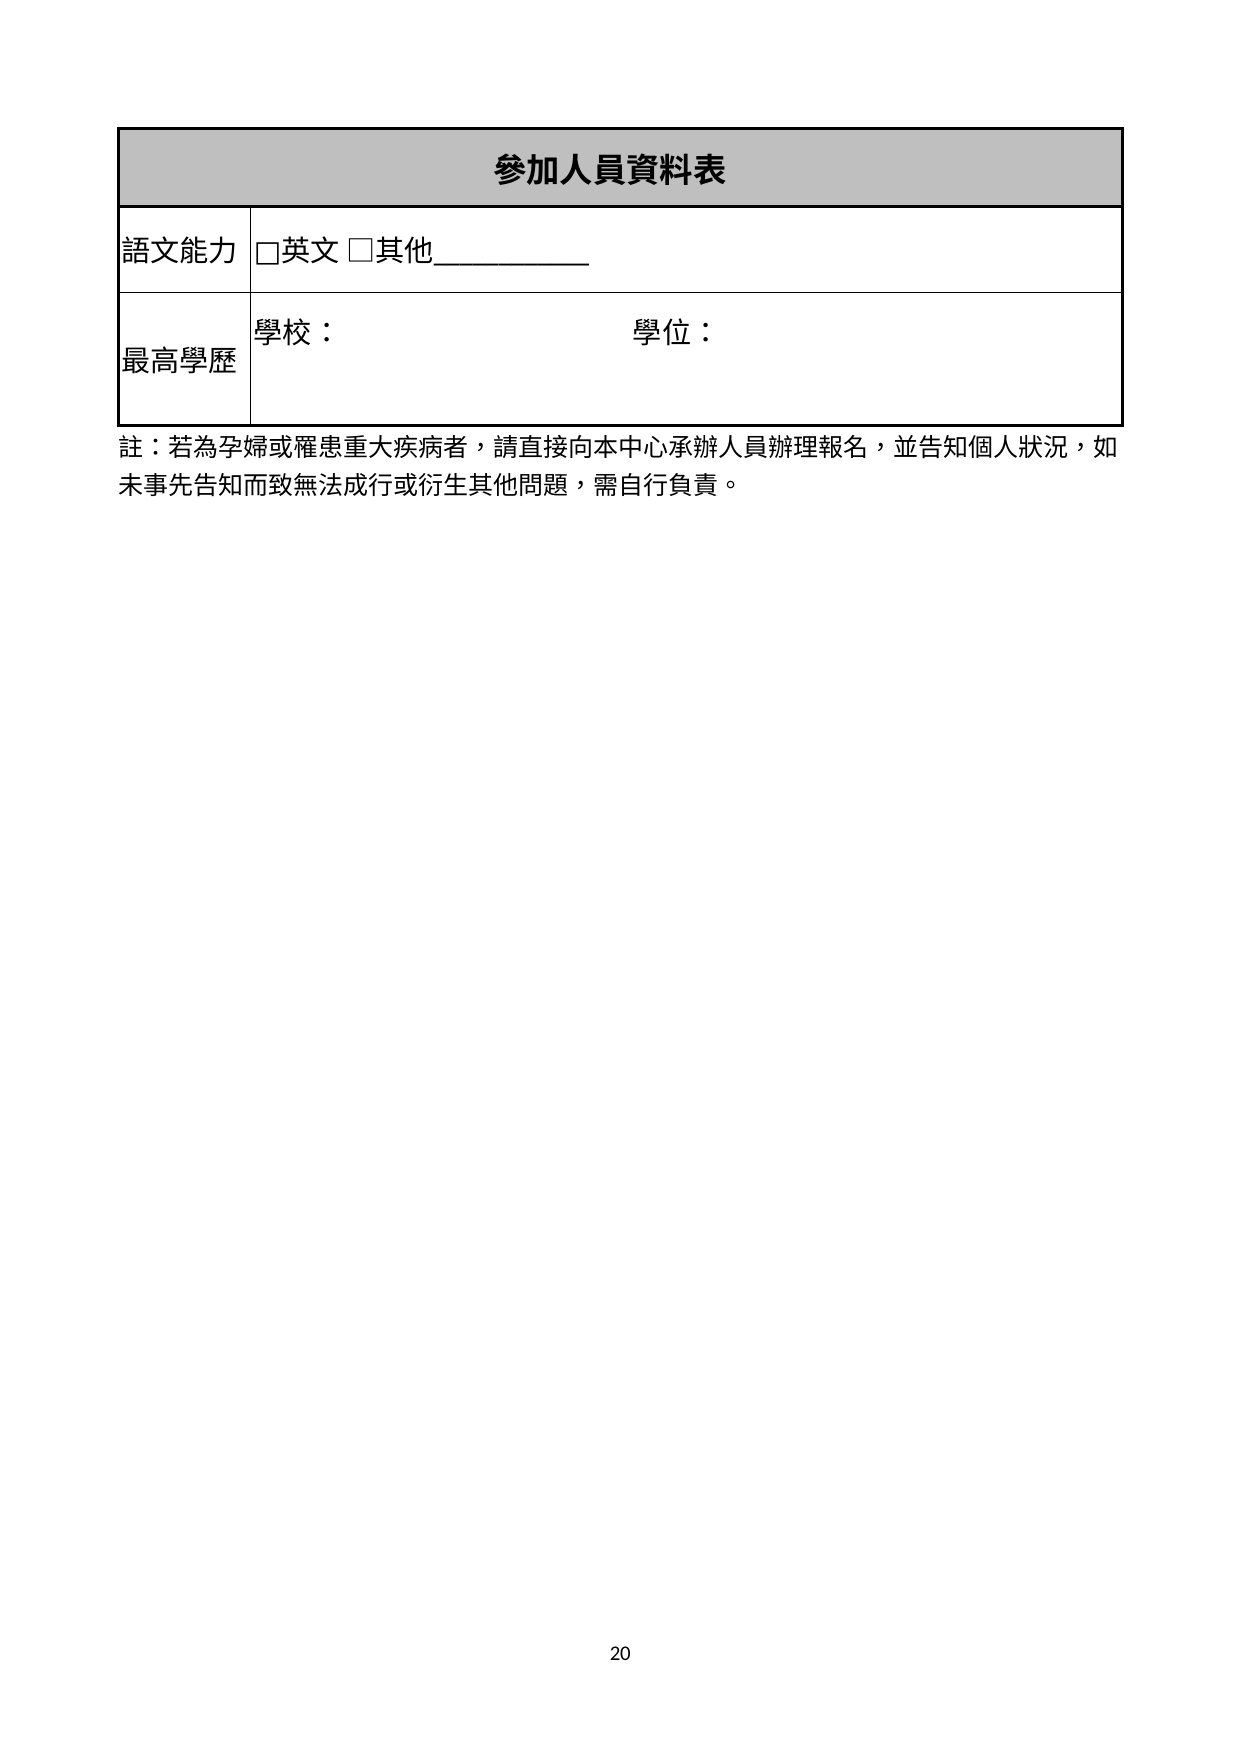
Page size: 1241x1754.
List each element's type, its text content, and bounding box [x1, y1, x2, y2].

table_cell 最高學歷 [120, 293, 250, 424]
text 註：若為孕婦或罹患重大疾病者，請直接向本中心承辦人員辦理報名，並告知個人狀況，如未事先告知而致無法成行或衍生其他問題，需自行負責。 [118, 427, 1122, 502]
table_cell □英文 □其他____________ [251, 208, 1121, 292]
table_header 參加人員資料表 [120, 130, 1121, 205]
table_cell 學校： 學位： [251, 293, 1121, 424]
table_cell 語文能力 [120, 208, 250, 292]
